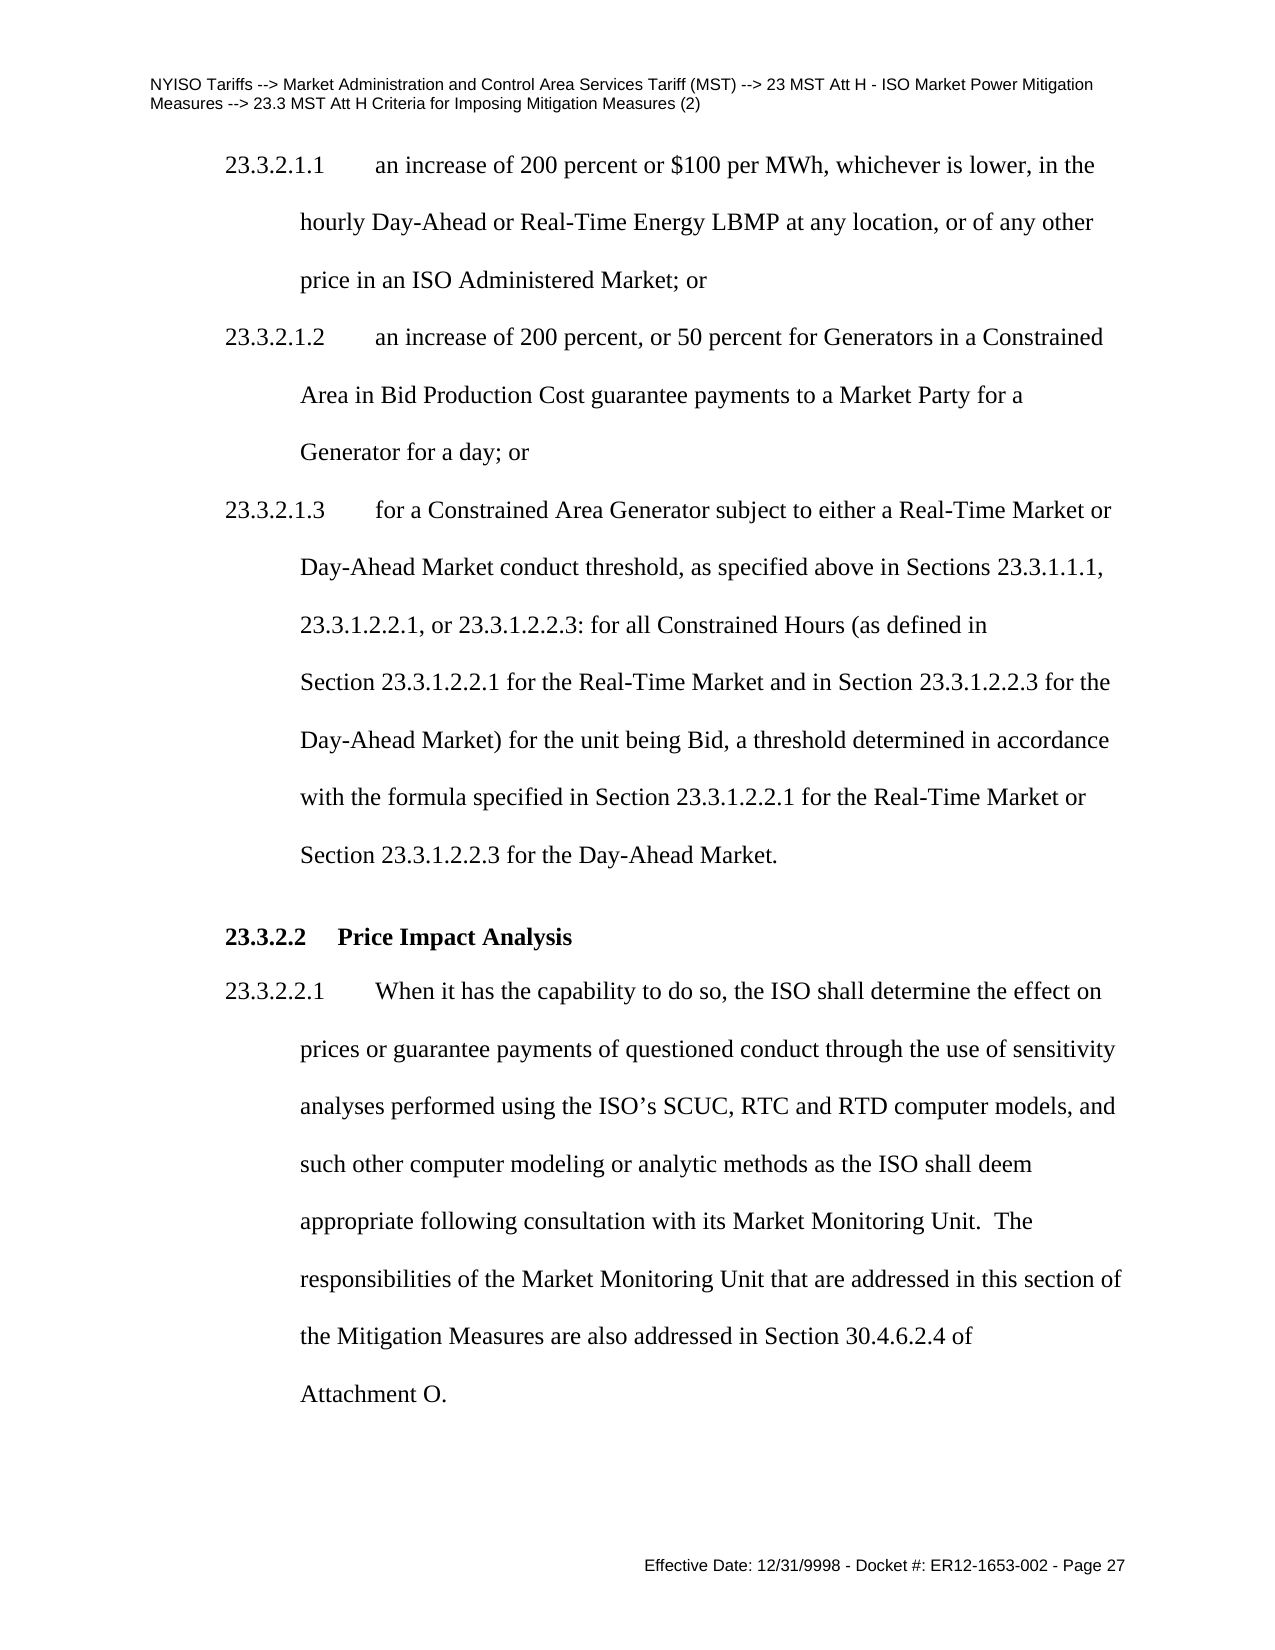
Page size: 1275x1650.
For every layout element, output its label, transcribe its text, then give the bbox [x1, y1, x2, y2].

subtitle 23.3.2.2 Price Impact Analysis [225, 922, 1125, 951]
text 23.3.2.1.1 an increase of 200 percent or $100 per MWh, whichever is lower, in the hourly Day-Ahead or Real-Time Energy LBMP at any location, or of any other price in an ISO Administered Market; or [225, 150, 1125, 294]
text 23.3.2.1.3 for a Constrained Area Generator subject to either a Real-Time Market or Day-Ahead Market conduct threshold, as specified above in Sections 23.3.1.1.1, 23.3.1.2.2.1, or 23.3.1.2.2.3: for all Constrained Hours (as defined in Section 23.3.1.2.2.1 for the Real-Time Market and in Section 23.3.1.2.2.3 for the Day-Ahead Market) for the unit being Bid, a threshold determined in accordance with the formula specified in Section 23.3.1.2.2.1 for the Real-Time Market or Section 23.3.1.2.2.3 for the Day-Ahead Market. [225, 495, 1125, 869]
text 23.3.2.1.2 an increase of 200 percent, or 50 percent for Generators in a Constrained Area in Bid Production Cost guarantee payments to a Market Party for a Generator for a day; or [225, 322, 1125, 466]
text 23.3.2.2.1 When it has the capability to do so, the ISO shall determine the effect on prices or guarantee payments of questioned conduct through the use of sensitivity analyses performed using the ISO’s SCUC, RTC and RTD computer models, and such other computer modeling or analytic methods as the ISO shall deem appropriate following consultation with its Market Monitoring Unit. The responsibilities of the Market Monitoring Unit that are addressed in this section of the Mitigation Measures are also addressed in Section 30.4.6.2.4 of Attachment O. [225, 976, 1125, 1407]
